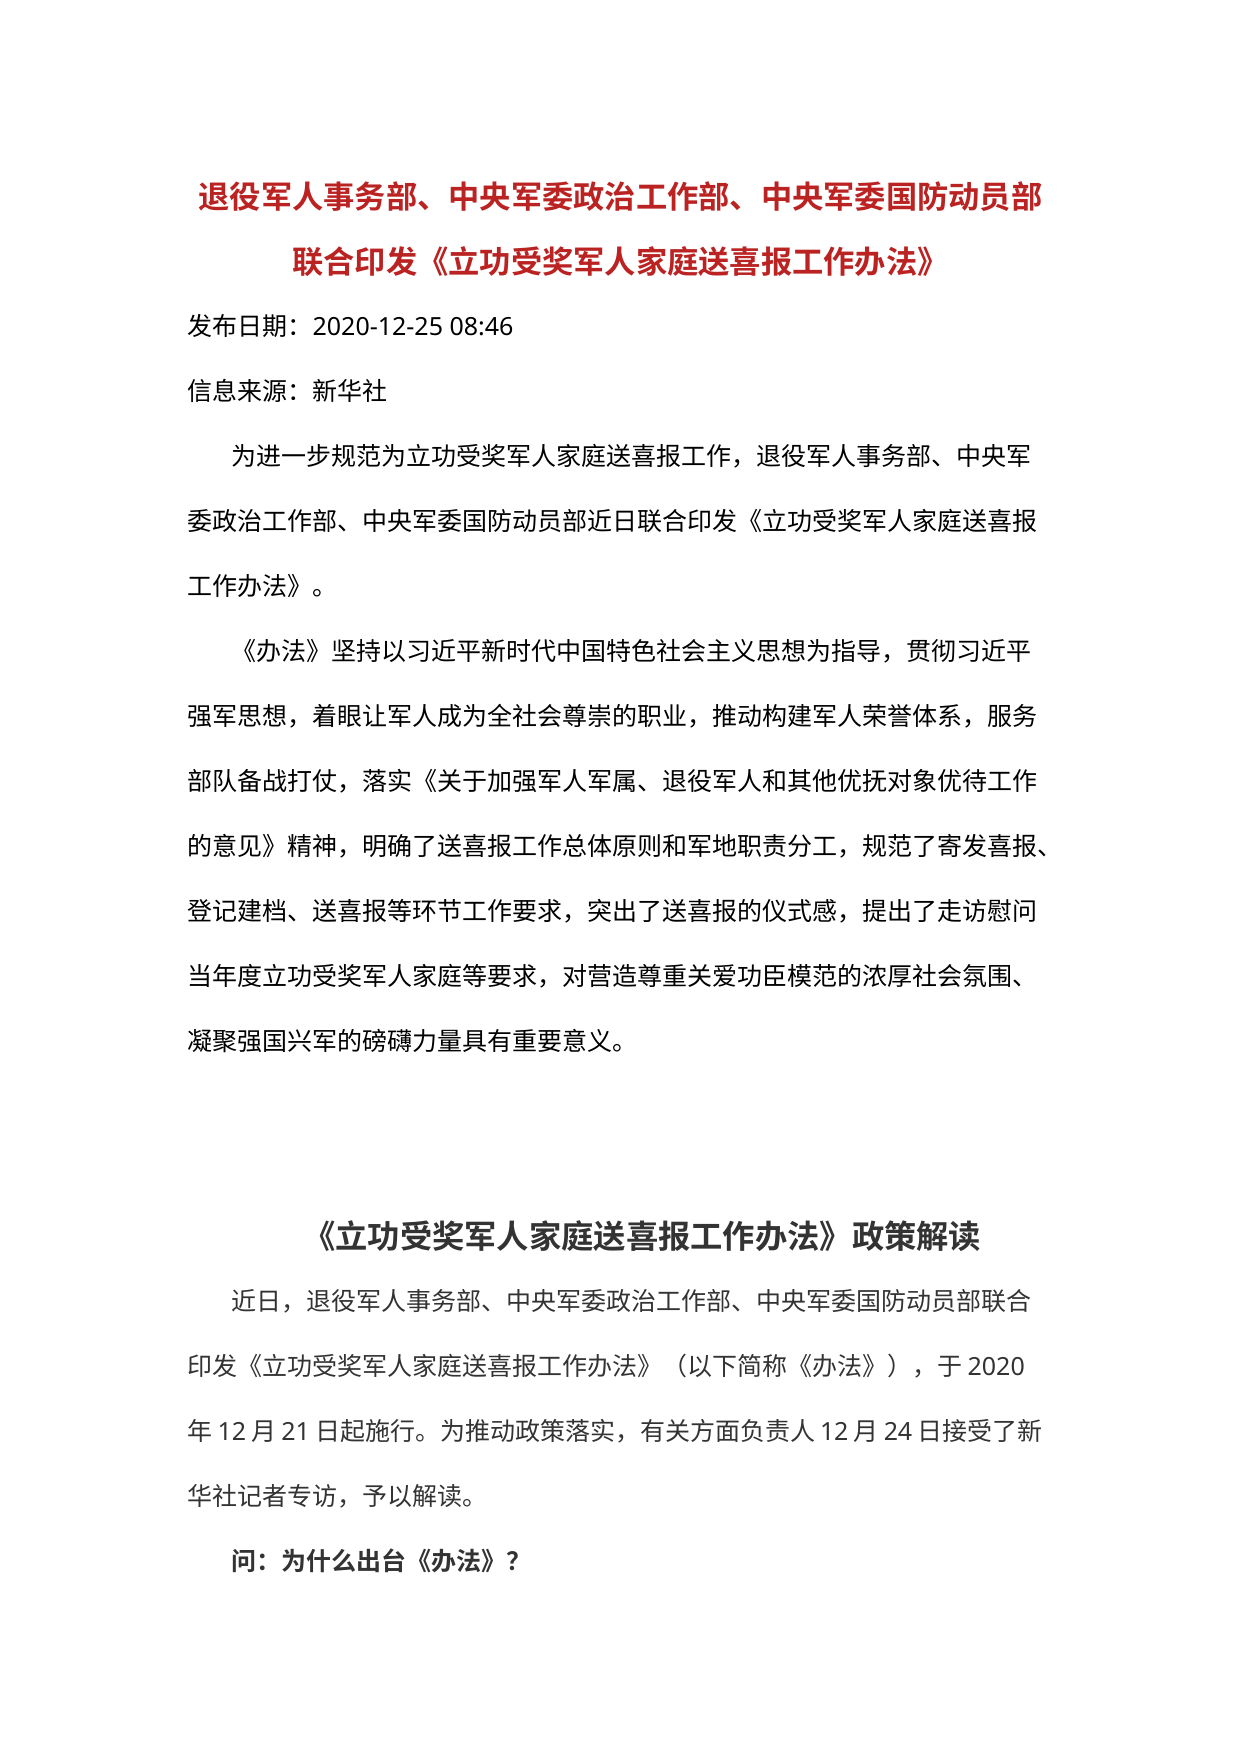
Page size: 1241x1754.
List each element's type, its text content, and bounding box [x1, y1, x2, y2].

text 《办法》坚持以习近平新时代中国特色社会主义思想为指导，贯彻习近平强军思想，着眼让军人成为全社会尊崇的职业，推动构建军人荣誉体系，服务部队备战打仗，落实《关于加强军人军属、退役军人和其他优抚对象优待工作的意见》精神，明确了送喜报工作总体原则和军地职责分工，规范了寄发喜报、登记建档、送喜报等环节工作要求，突出了送喜报的仪式感，提出了走访慰问当年度立功受奖军人家庭等要求，对营造尊重关爱功臣模范的浓厚社会氛围、凝聚强国兴军的磅礴力量具有重要意义。 [187, 617, 1053, 1072]
text 为进一步规范为立功受奖军人家庭送喜报工作，退役军人事务部、中央军委政治工作部、中央军委国防动员部近日联合印发《立功受奖军人家庭送喜报工作办法》。 [187, 422, 1053, 617]
text 《立功受奖军人家庭送喜报工作办法》政策解读 [187, 1202, 1053, 1267]
text 信息来源：新华社 [187, 357, 1053, 422]
text 发布日期：2020-12-25 08:46 [187, 292, 1053, 357]
text 近日，退役军人事务部、中央军委政治工作部、中央军委国防动员部联合印发《立功受奖军人家庭送喜报工作办法》（以下简称《办法》），于2020年12月21日起施行。为推动政策落实，有关方面负责人12月24日接受了新华社记者专访，予以解读。 [187, 1267, 1053, 1527]
subtitle 退役军人事务部、中央军委政治工作部、中央军委国防动员部联合印发《立功受奖军人家庭送喜报工作办法》 [187, 162, 1053, 292]
text 问：为什么出台《办法》？ [187, 1527, 1053, 1592]
